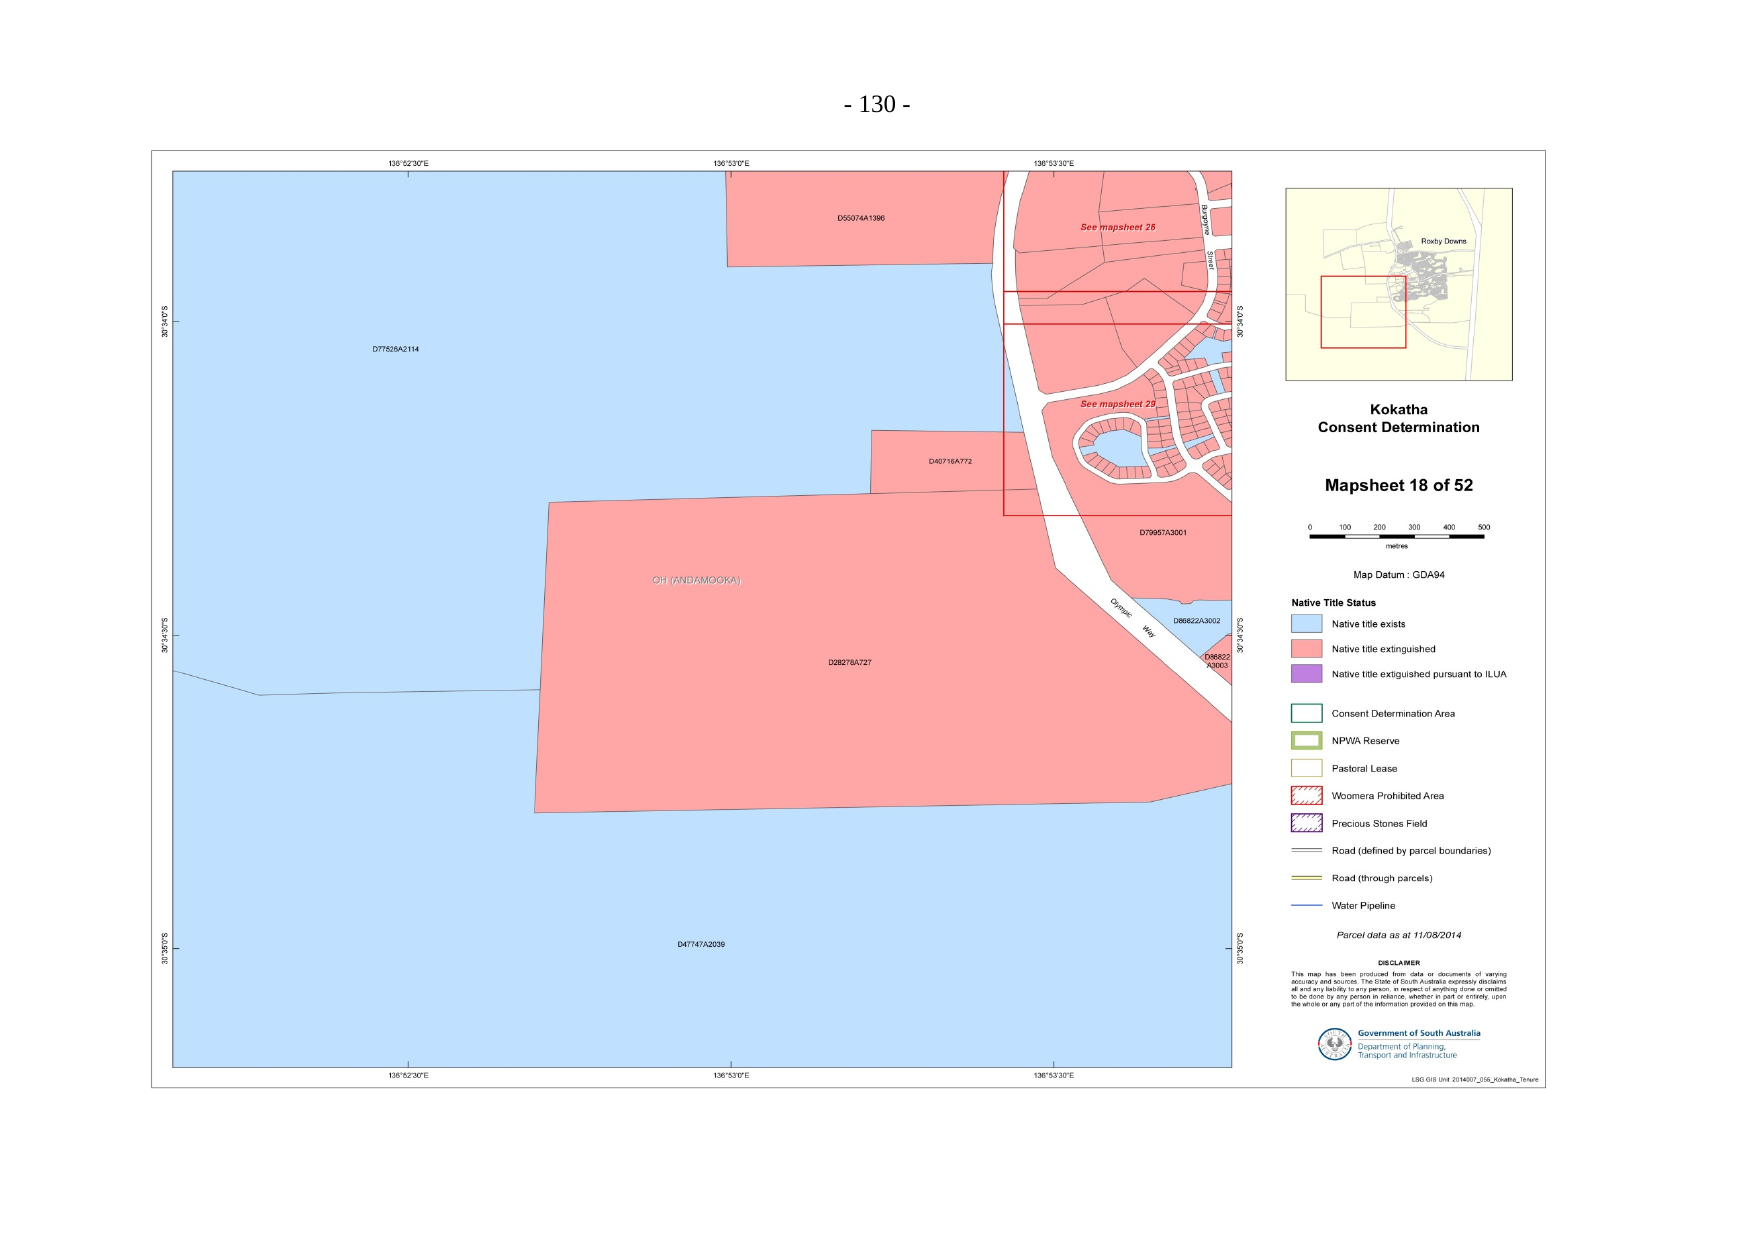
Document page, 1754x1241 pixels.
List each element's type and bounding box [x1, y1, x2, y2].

picture [150, 149, 1549, 1089]
